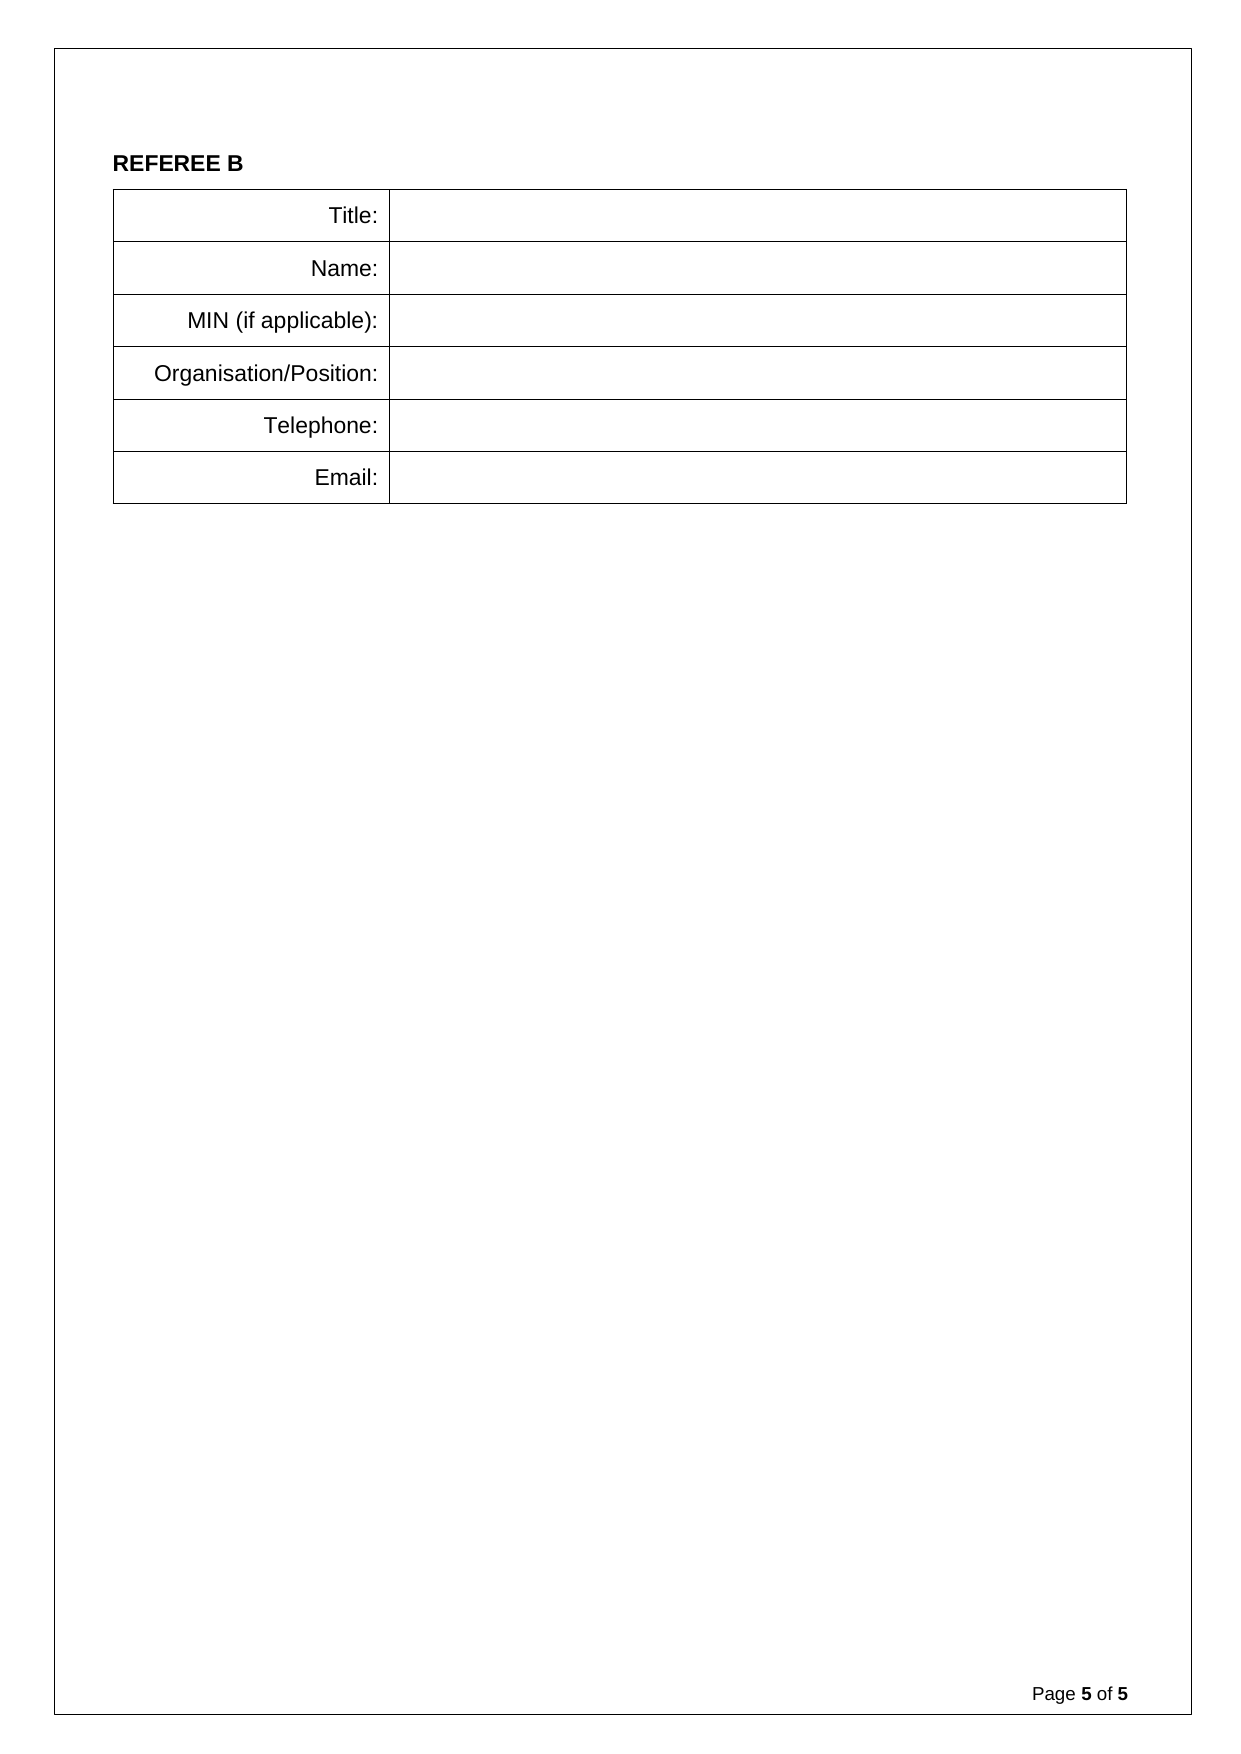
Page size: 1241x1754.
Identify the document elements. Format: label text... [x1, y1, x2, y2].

table_cell [390, 347, 1126, 398]
table_cell Organisation/Position: [114, 347, 389, 398]
table_header [390, 190, 1126, 241]
table_cell MIN (if applicable): [114, 295, 389, 346]
table_cell Telephone: [114, 400, 389, 451]
table_cell [390, 295, 1126, 346]
table_cell Email: [114, 452, 389, 503]
table_cell Name: [114, 242, 389, 294]
table_cell [390, 452, 1126, 503]
table_header Title: [114, 190, 389, 241]
table_cell [390, 242, 1126, 294]
table_cell [390, 400, 1126, 451]
text REFEREE B [112, 150, 1128, 176]
